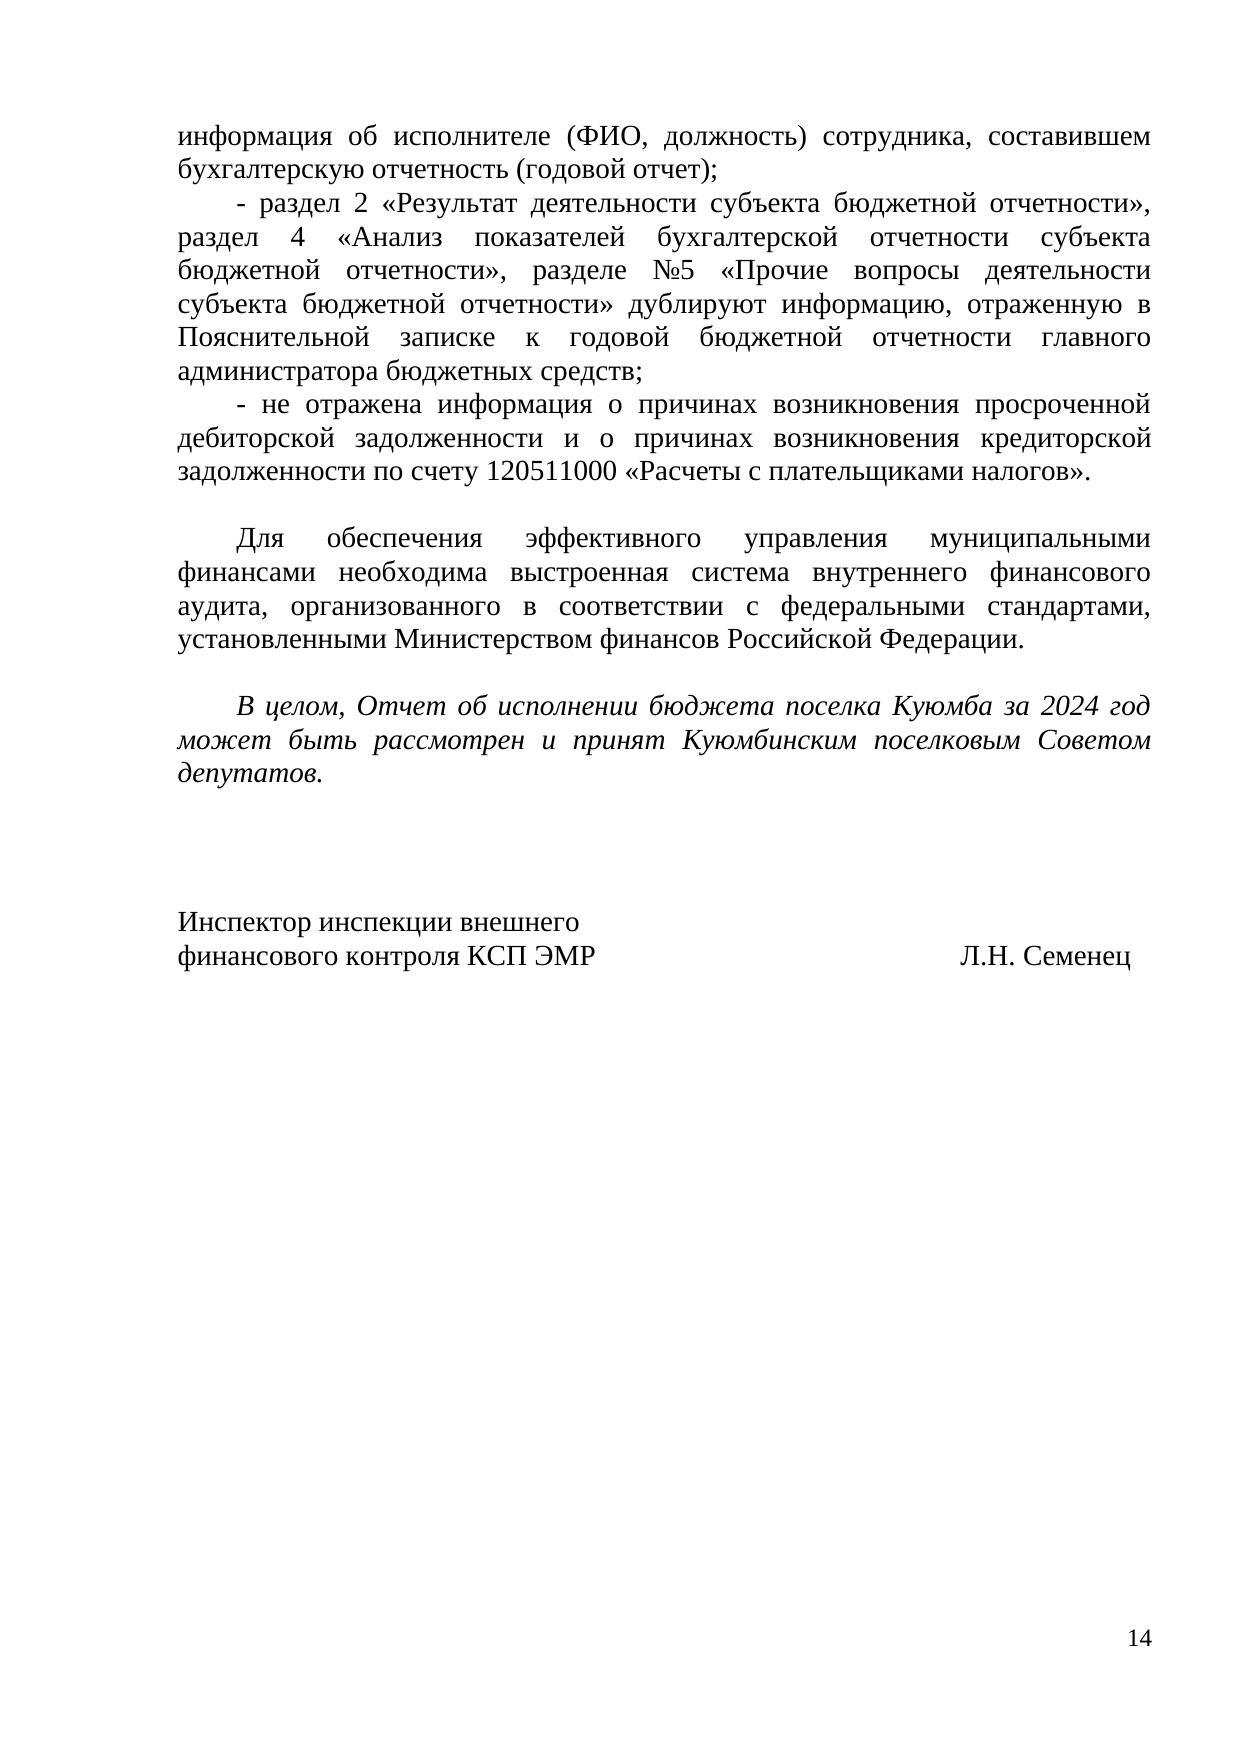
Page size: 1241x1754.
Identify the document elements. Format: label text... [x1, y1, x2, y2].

text Инспектор инспекции внешнего [177, 904, 1152, 938]
text Для обеспечения эффективного управления муниципальными финансами необходима выстроенная система внутреннего финансового аудита, организованного в соответствии с федеральными стандартами, установленными Министерством финансов Российской Федерации. [177, 521, 1152, 655]
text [177, 118, 1152, 185]
text финансового контроля КСП ЭМР Л.Н. Семенец [177, 938, 1152, 972]
text - не отражена информация о причинах возникновения просроченной дебиторской задолженности и о причинах возникновения кредиторской задолженности по счету 120511000 «Расчеты с плательщиками налогов». [177, 386, 1152, 487]
text - раздел 2 «Результат деятельности субъекта бюджетной отчетности», раздел 4 «Анализ показателей бухгалтерской отчетности субъекта бюджетной отчетности», разделе №5 «Прочие вопросы деятельности субъекта бюджетной отчетности» дублируют информацию, отраженную в Пояснительной записке к годовой бюджетной отчетности главного администратора бюджетных средств; [177, 185, 1152, 386]
text В целом, Отчет об исполнении бюджета поселка Куюмба за 2024 год может быть рассмотрен и принят Куюмбинским поселковым Советом депутатов. [177, 688, 1152, 789]
